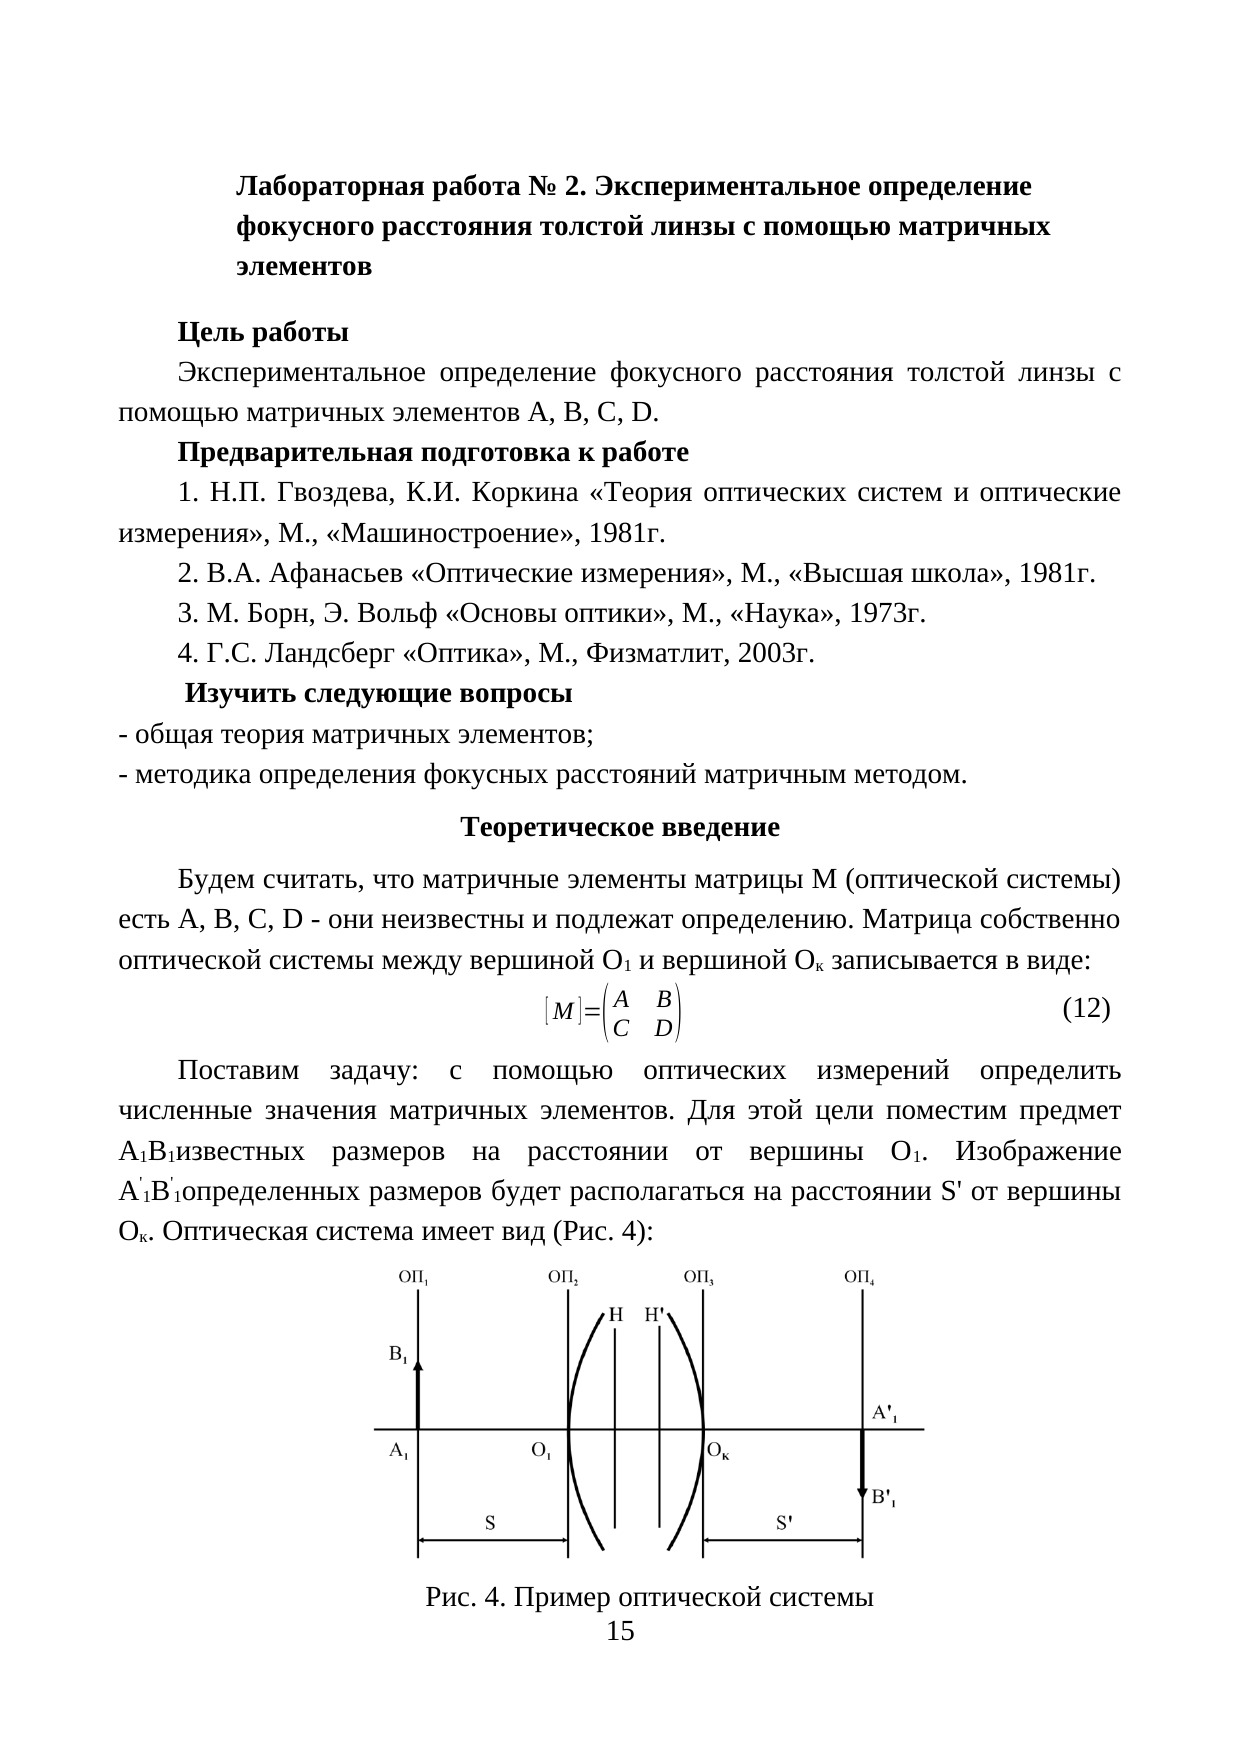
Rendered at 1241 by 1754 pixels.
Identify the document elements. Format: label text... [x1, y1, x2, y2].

table_header (12) [1051, 982, 1122, 1052]
text 4. Г.С. Ландсберг «Оптика», М., Физматлит, 2003г. [118, 635, 1122, 669]
text Лабораторная работа № 2. Экспериментальное определение фокусного расстояния толстой линзы с помощью матричных элементов [236, 168, 1122, 282]
text Рис. 4. Пример оптической системы [118, 1579, 1122, 1612]
text Предварительная подготовка к работе [118, 434, 1122, 468]
text Теоретическое введение [118, 809, 1122, 842]
text Цель работы [118, 314, 1122, 347]
text Будем считать, что матричные элементы матрицы М (оптической системы) есть А, В, С, D - они неизвестны и подлежат определению. Матрица собственно оптической системы между вершиной О1 и вершиной Ок записывается в виде: [118, 861, 1122, 975]
text - методика определения фокусных расстояний матричным методом. [118, 756, 1122, 789]
text Поставим задачу: с помощью оптических измерений определить численные значения матричных элементов. Для этой цели поместим предмет A1B1известных размеров на расстоянии от вершины O1. Изображение A'1B'1определенных размеров будет располагаться на расстоянии S' от вершины Ок. Оптическая система имеет вид (Рис. 4): [118, 1052, 1122, 1247]
text 3. М. Борн, Э. Вольф «Основы оптики», М., «Наука», 1973г. [118, 595, 1122, 629]
table_header [118, 982, 1051, 1052]
picture [364, 1253, 935, 1572]
text 2. В.А. Афанасьев «Оптические измерения», М., «Высшая школа», 1981г. [118, 555, 1122, 588]
text Изучить следующие вопросы [118, 676, 1122, 709]
text - общая теория матричных элементов; [118, 716, 1122, 749]
text Экспериментальное определение фокусного расстояния толстой линзы с помощью матричных элементов А, В, С, D. [118, 354, 1122, 428]
text 1. Н.П. Гвоздева, К.И. Коркина «Теория оптических систем и оптические измерения», М., «Машиностроение», 1981г. [118, 474, 1122, 548]
